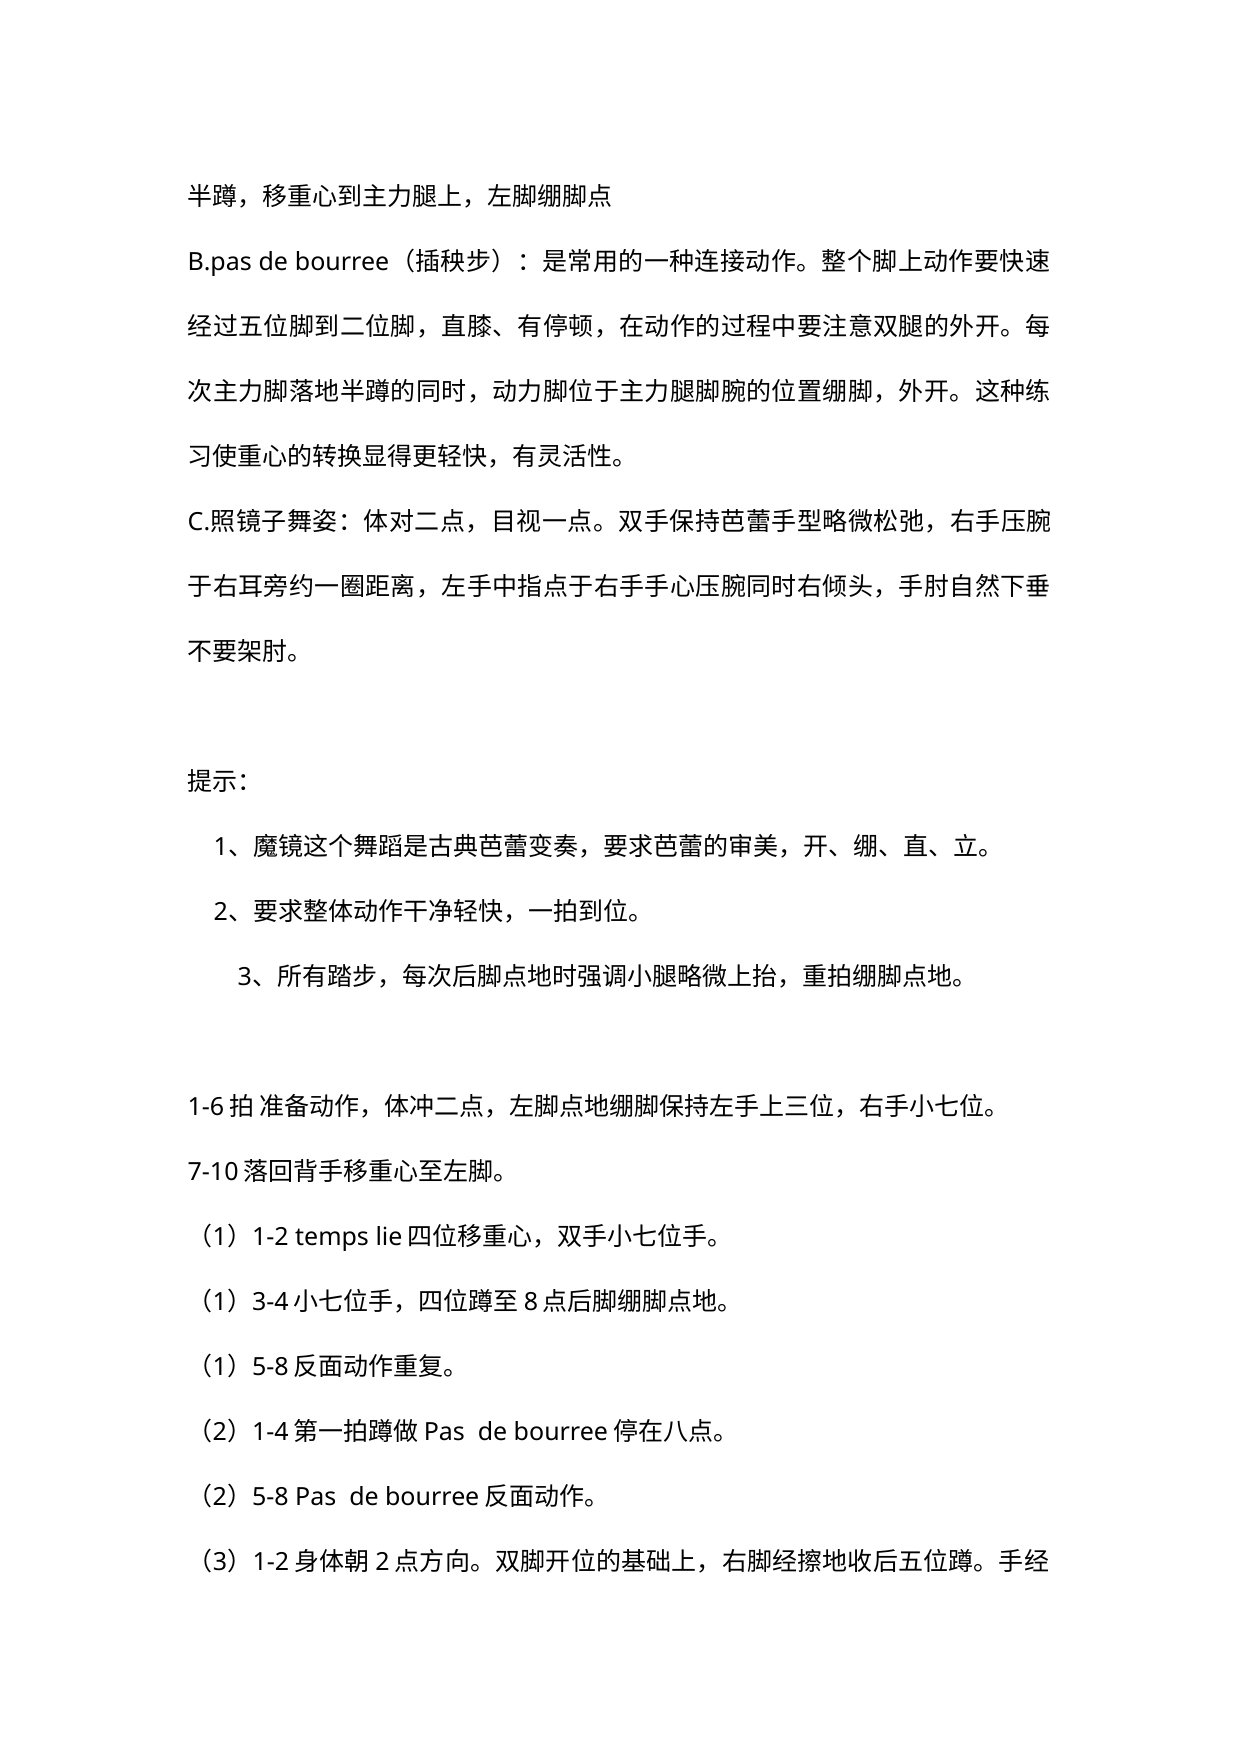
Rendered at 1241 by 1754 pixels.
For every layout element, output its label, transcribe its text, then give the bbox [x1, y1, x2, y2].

text B.pas de bourree（插秧步）：是常用的一种连接动作。整个脚上动作要快速经过五位脚到二位脚，直膝、有停顿，在动作的过程中要注意双腿的外开。每次主力脚落地半蹲的同时，动力脚位于主力腿脚腕的位置绷脚，外开。这种练习使重心的转换显得更轻快，有灵活性。 [187, 227, 1053, 487]
text （2）1-4第一拍蹲做Pas de bourree停在八点。 [187, 1397, 1053, 1462]
text （1）3-4小七位手，四位蹲至8点后脚绷脚点地。 [187, 1267, 1053, 1332]
text （1）1-2 temps lie四位移重心，双手小七位手。 [187, 1202, 1053, 1267]
text 3、所有踏步，每次后脚点地时强调小腿略微上抬，重拍绷脚点地。 [187, 942, 1053, 1007]
text 1-6拍 准备动作，体冲二点，左脚点地绷脚保持左手上三位，右手小七位。 [187, 1072, 1053, 1137]
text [187, 162, 1053, 227]
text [187, 1527, 1053, 1592]
text 7-10落回背手移重心至左脚。 [187, 1137, 1053, 1202]
text （1）5-8反面动作重复。 [187, 1332, 1053, 1397]
text 提示： [187, 747, 1053, 812]
text （2）5-8 Pas de bourree反面动作。 [187, 1462, 1053, 1527]
text C.照镜子舞姿：体对二点，目视一点。双手保持芭蕾手型略微松弛，右手压腕于右耳旁约一圈距离，左手中指点于右手手心压腕同时右倾头，手肘自然下垂不要架肘。 [187, 487, 1053, 682]
text 1、魔镜这个舞蹈是古典芭蕾变奏，要求芭蕾的审美，开、绷、直、立。 [187, 812, 1053, 877]
text 2、要求整体动作干净轻快，一拍到位。 [187, 877, 1053, 942]
